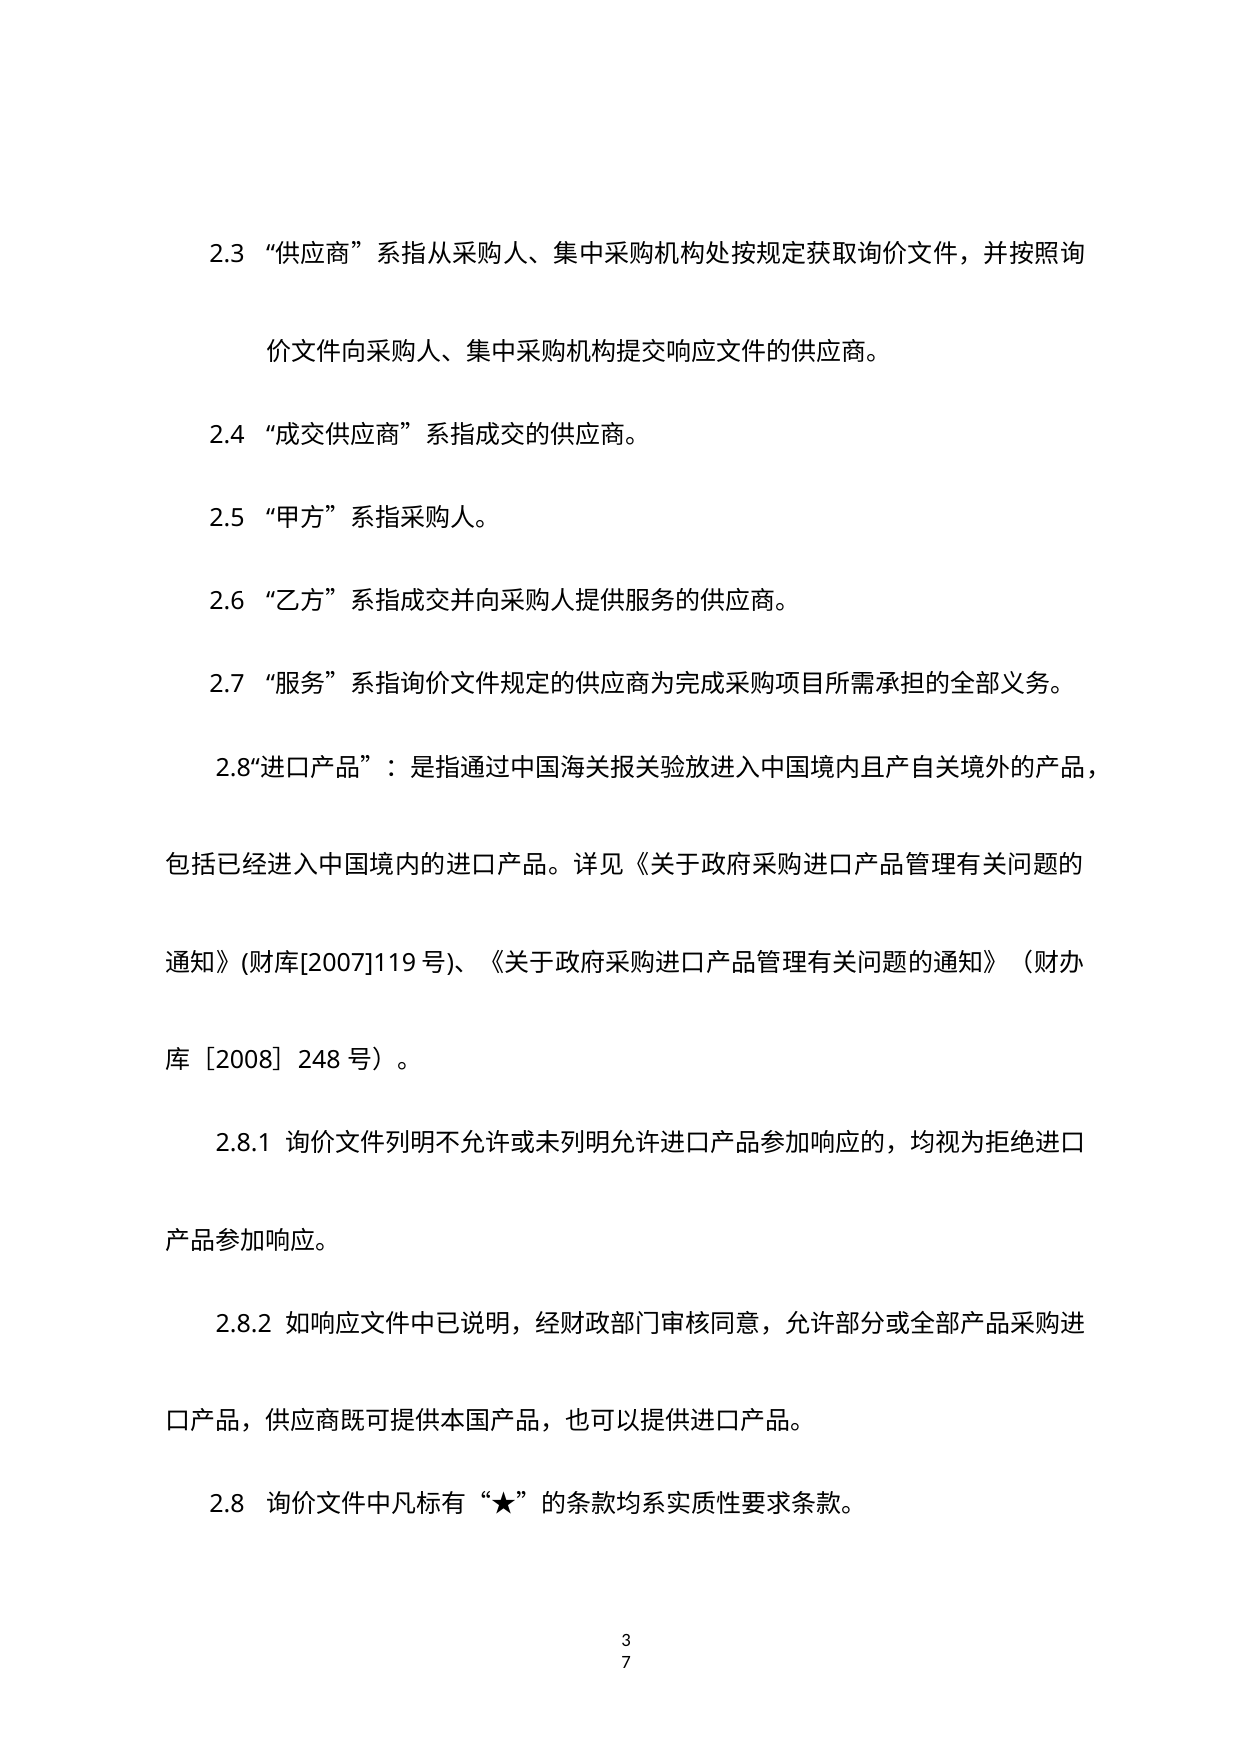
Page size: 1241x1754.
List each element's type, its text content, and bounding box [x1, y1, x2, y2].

list “乙方”系指成交并向采购人提供服务的供应商。 [209, 566, 1087, 631]
list “服务”系指询价文件规定的供应商为完成采购项目所需承担的全部义务。 [209, 649, 1087, 714]
text 2.8.2 如响应文件中已说明，经财政部门审核同意，允许部分或全部产品采购进口产品，供应商既可提供本国产品，也可以提供进口产品。 [165, 1289, 1087, 1451]
list “供应商”系指从采购人、集中采购机构处按规定获取询价文件，并按照询价文件向采购人、集中采购机构提交响应文件的供应商。 [209, 219, 1087, 382]
list “甲方”系指采购人。 [209, 483, 1087, 548]
text 2.8“进口产品”：是指通过中国海关报关验放进入中国境内且产自关境外的产品，包括已经进入中国境内的进口产品。详见《关于政府采购进口产品管理有关问题的通知》(财库[2007]119号)、《关于政府采购进口产品管理有关问题的通知》（财办库［2008］248 号）。 [165, 733, 1087, 1090]
text 2.8.1 询价文件列明不允许或未列明允许进口产品参加响应的，均视为拒绝进口产品参加响应。 [165, 1108, 1087, 1271]
list 询价文件中凡标有“★”的条款均系实质性要求条款。 [209, 1469, 1087, 1534]
list “成交供应商”系指成交的供应商。 [209, 400, 1087, 465]
